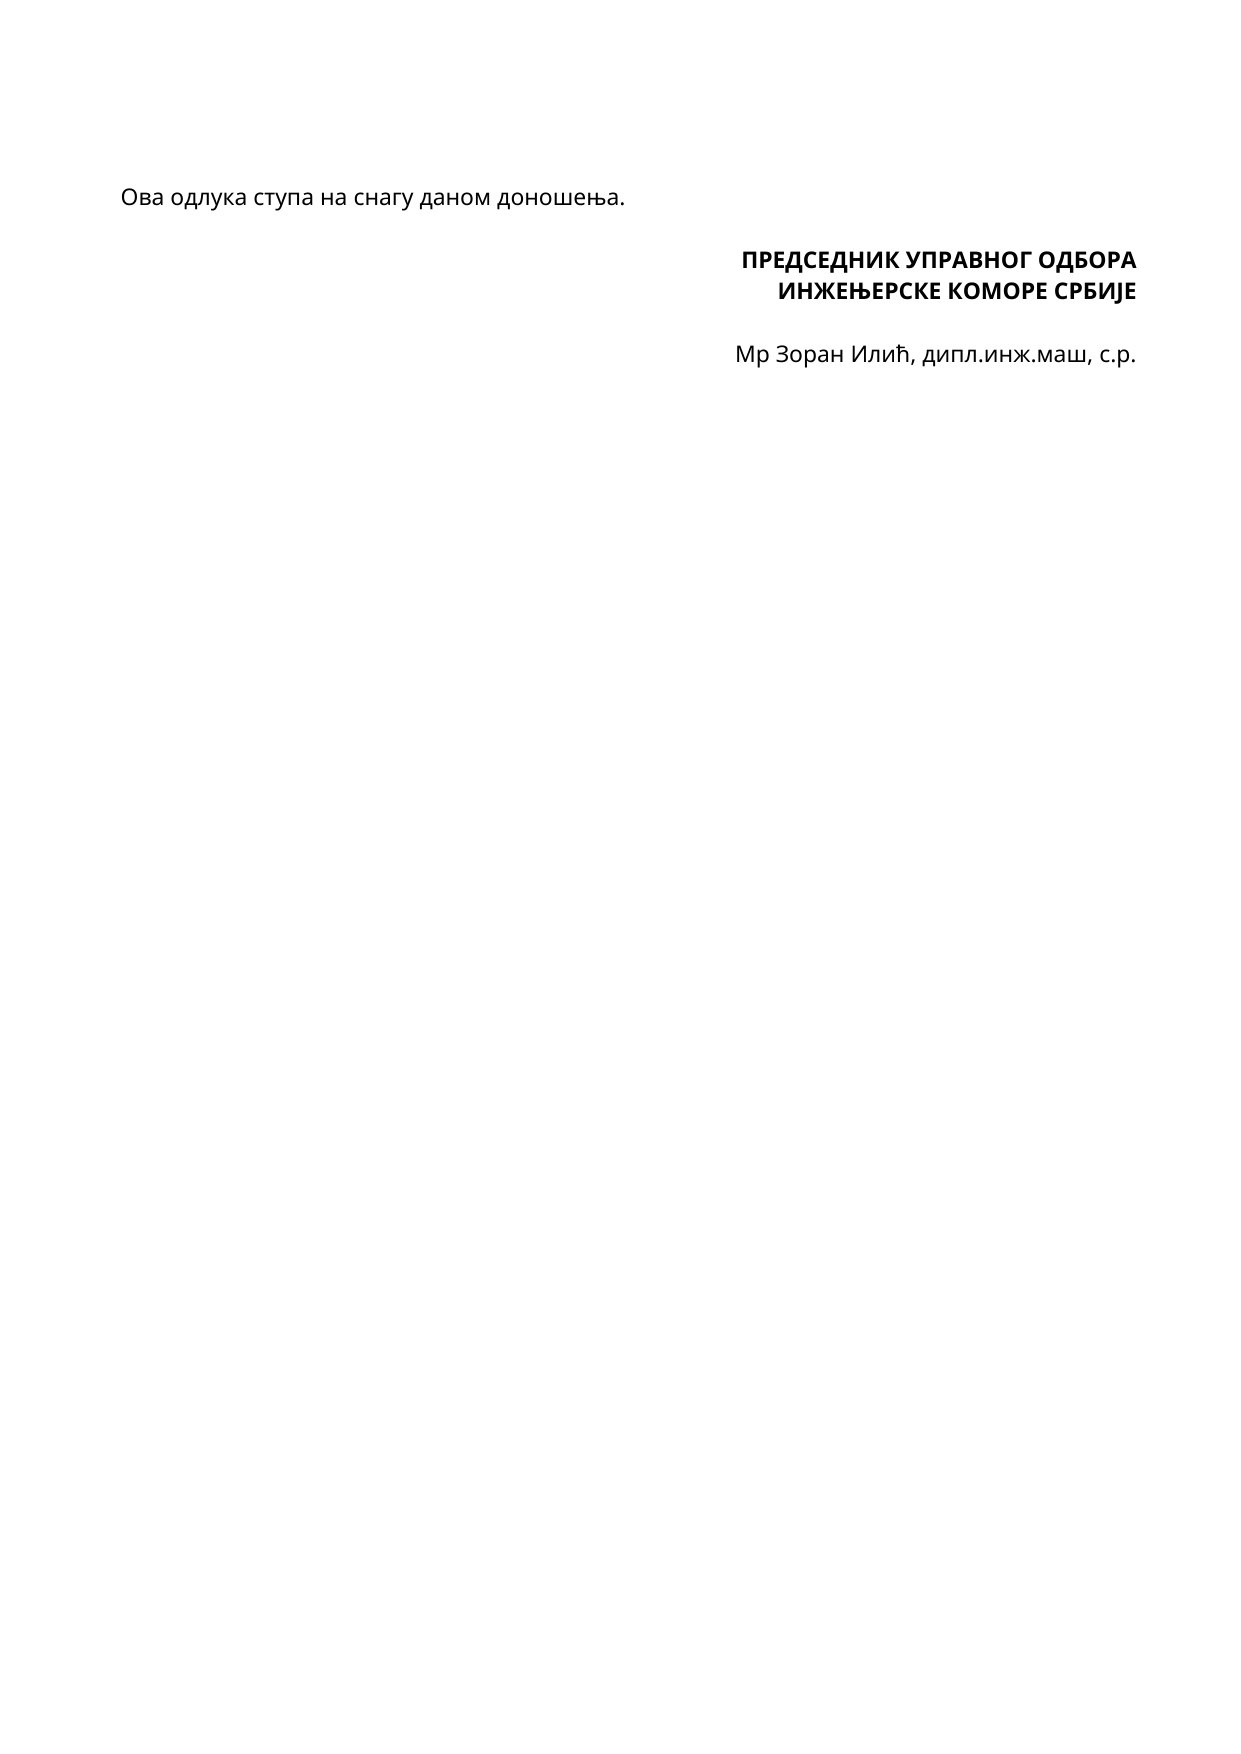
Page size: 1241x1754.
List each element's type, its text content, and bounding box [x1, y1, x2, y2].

text ПРЕДСЕДНИК УПРАВНОГ ОДБОРА [120, 244, 1137, 275]
text Ова одлука ступа на снагу даном доношења. [120, 181, 1137, 212]
text ИНЖЕЊЕРСКЕ КОМОРЕ СРБИЈЕ [120, 275, 1137, 306]
text Мр Зоран Илић, дипл.инж.маш, с.р. [120, 337, 1137, 369]
